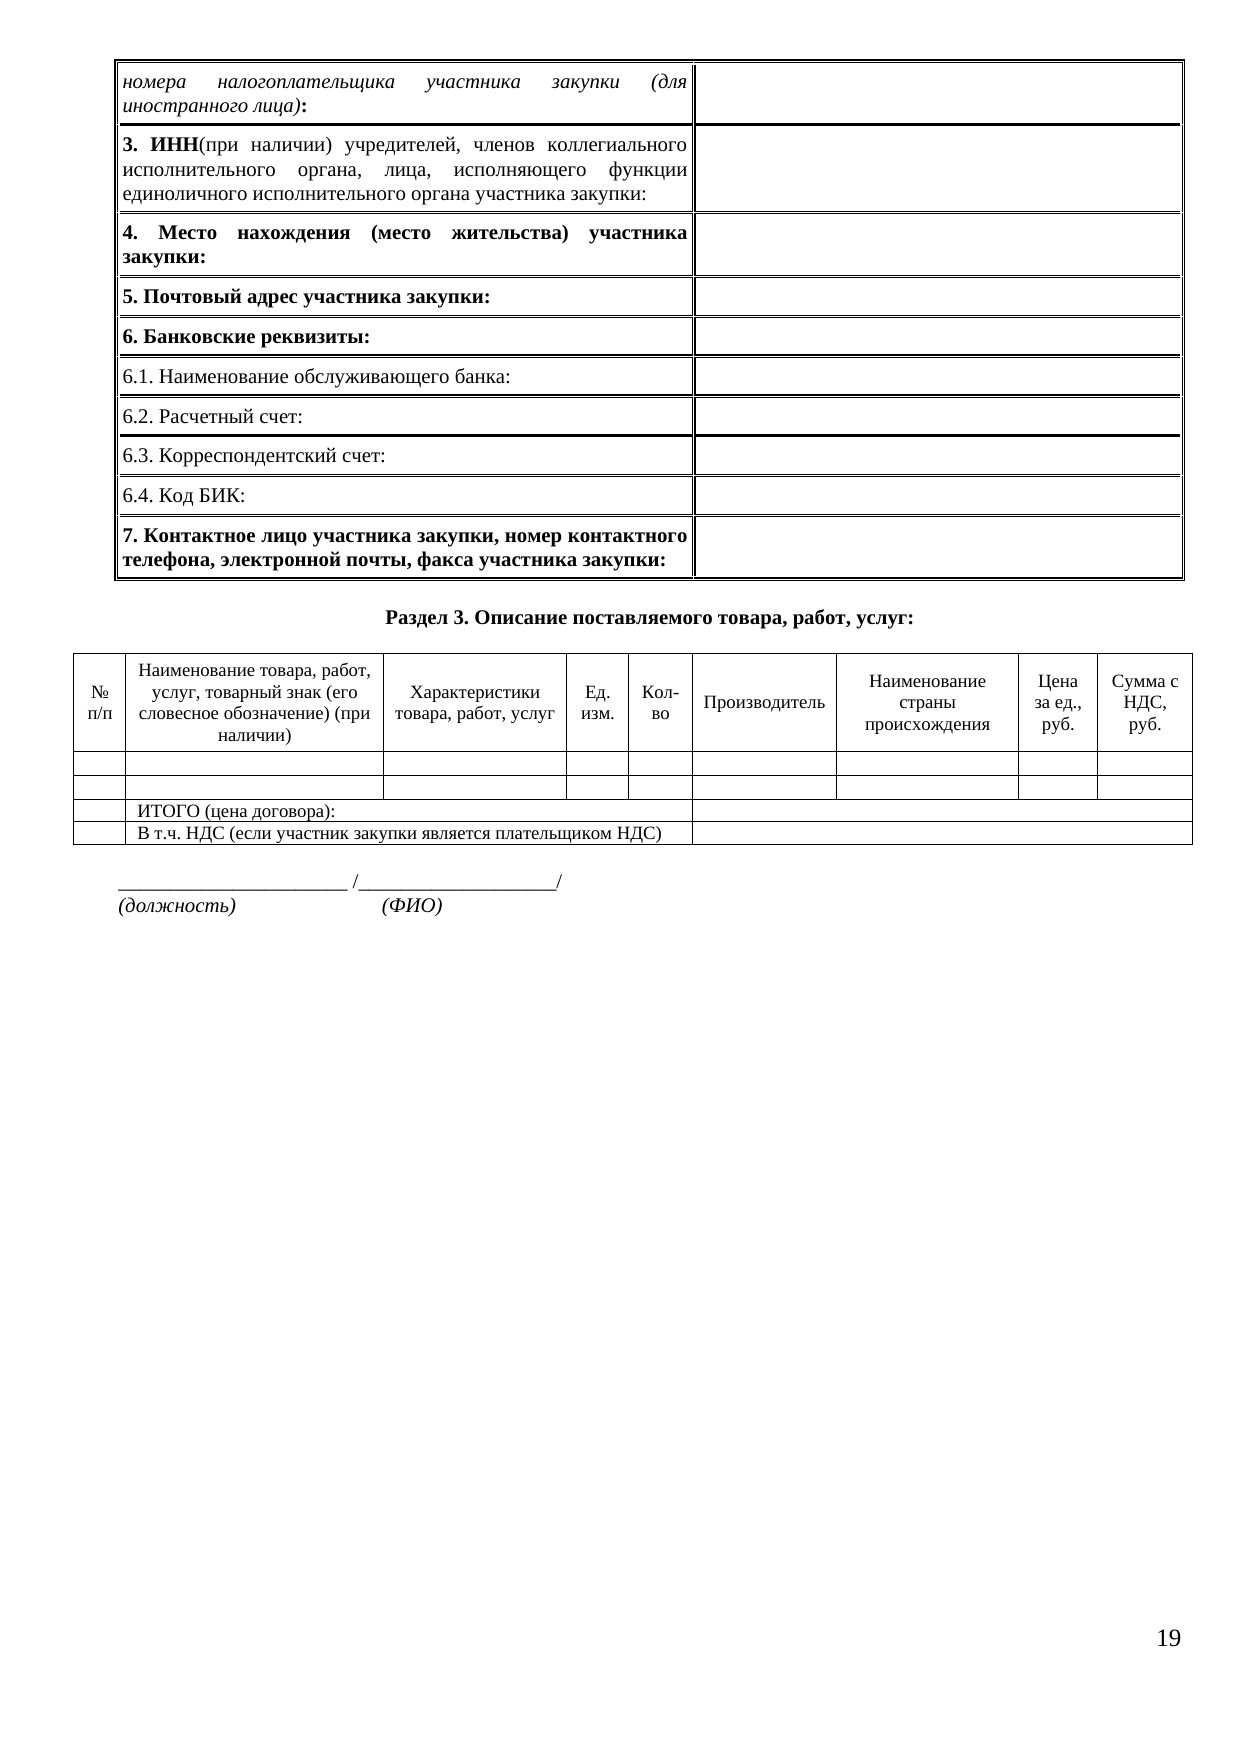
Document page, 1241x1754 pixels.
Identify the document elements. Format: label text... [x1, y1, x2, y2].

table_cell [694, 474, 1183, 513]
table_cell [384, 776, 566, 798]
table_header Наименование товара, работ, услуг, товарный знак (его словесное обозначение) (при наличии) [126, 654, 383, 751]
table_cell [693, 800, 1192, 821]
text ______________________ /___________________/ [118, 869, 1181, 893]
table_header Кол-во [629, 654, 692, 751]
table_cell [837, 776, 1018, 798]
text (должность) (ФИО) [118, 893, 1181, 917]
table_header Ед. изм. [567, 654, 628, 751]
table_cell [694, 211, 1183, 275]
table_cell [567, 776, 628, 798]
table_cell [693, 752, 836, 774]
table_header Производитель [693, 654, 836, 751]
table_cell [694, 275, 1183, 314]
table_header № п/п [74, 654, 125, 751]
table_cell [74, 752, 125, 774]
table_cell 6. Банковские реквизиты: [118, 315, 692, 354]
table_cell [837, 752, 1018, 774]
table_cell [567, 752, 628, 774]
table_cell [696, 434, 1182, 474]
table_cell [118, 61, 694, 123]
table_cell 3. ИНН(при наличии) учредителей, членов коллегиального исполнительного органа, лица, исполняющего функции единоличного исполнительного органа участника закупки: [116, 123, 692, 211]
table_cell 6.4. Код БИК: [116, 474, 694, 513]
table_cell [696, 123, 1183, 211]
table_cell [74, 800, 125, 821]
table_cell [693, 776, 836, 798]
table_header Сумма с НДС, руб. [1098, 654, 1192, 751]
table_cell [384, 752, 566, 774]
table_header Наименование страны происхождения [837, 654, 1018, 751]
text Раздел 3. Описание поставляемого товара, работ, услуг: [118, 604, 1181, 629]
table_cell 7. Контактное лицо участника закупки, номер контактного телефона, электронной почты, факса участника закупки: [118, 514, 694, 577]
table_cell В т.ч. НДС (если участник закупки является плательщиком НДС) [126, 822, 692, 844]
table_cell [1019, 752, 1097, 774]
table_cell 4. Место нахождения (место жительства) участника закупки: [116, 211, 694, 275]
table_cell [693, 822, 1192, 844]
table_cell [694, 514, 1182, 577]
table_cell [696, 354, 1182, 394]
table_cell 6.3. Корреспондентский счет: [118, 434, 692, 474]
table_cell [694, 63, 1182, 123]
table_header Цена за ед., руб. [1019, 654, 1097, 751]
table_cell [696, 394, 1182, 434]
table_cell 5. Почтовый адрес участника закупки: [116, 275, 694, 314]
table_cell 6.2. Расчетный счет: [118, 394, 692, 434]
table_cell [696, 315, 1182, 354]
table_cell [1098, 776, 1192, 798]
table_cell 6.1. Наименование обслуживающего банка: [118, 354, 692, 394]
table_header Характеристики товара, работ, услуг [384, 654, 566, 751]
table_cell [126, 776, 383, 798]
table_cell [1019, 776, 1097, 798]
table_cell [74, 822, 125, 844]
table_cell [1098, 752, 1192, 774]
table_cell [629, 776, 692, 798]
table_cell [629, 752, 692, 774]
table_cell [74, 776, 125, 798]
table_cell ИТОГО (цена договора): [126, 800, 692, 821]
table_cell [126, 752, 383, 774]
